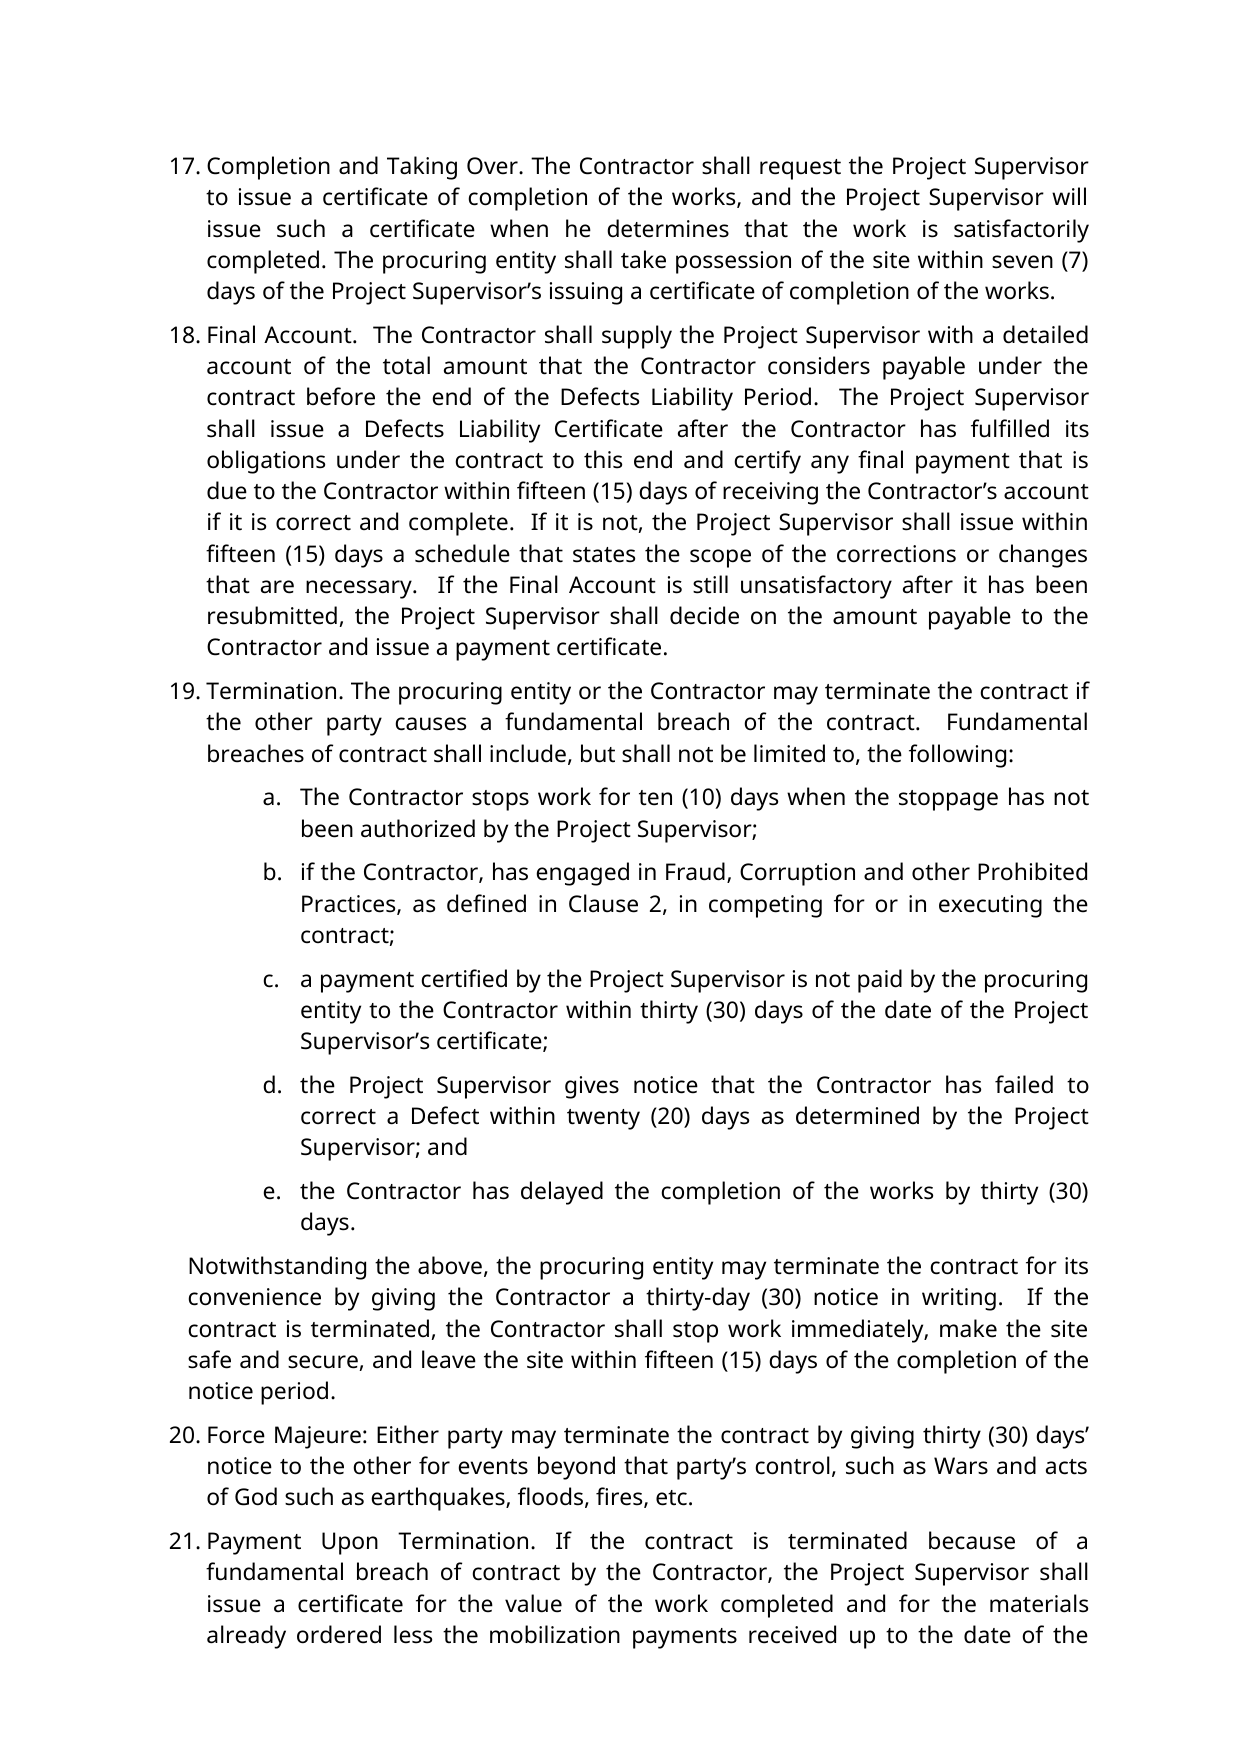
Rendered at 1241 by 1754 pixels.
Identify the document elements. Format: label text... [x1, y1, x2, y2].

list The Contractor stops work for ten (10) days when the stoppage has not been authorized by the Project Supervisor; [262, 781, 1090, 844]
list the Project Supervisor gives notice that the Contractor has failed to correct a Defect within twenty (20) days as determined by the Project Supervisor; and [262, 1069, 1090, 1162]
list Final Account. The Contractor shall supply the Project Supervisor with a detailed account of the total amount that the Contractor considers payable under the contract before the end of the Defects Liability Period. The Project Supervisor shall issue a Defects Liability Certificate after the Contractor has fulfilled its obligations under the contract to this end and certify any final payment that is due to the Contractor within fifteen (15) days of receiving the Contractor’s account if it is correct and complete. If it is not, the Project Supervisor shall issue within fifteen (15) days a schedule that states the scope of the corrections or changes that are necessary. If the Final Account is still unsatisfactory after it has been resubmitted, the Project Supervisor shall decide on the amount payable to the Contractor and issue a payment certificate. [169, 319, 1090, 662]
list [169, 1525, 1090, 1650]
list Termination. The procuring entity or the Contractor may terminate the contract if the other party causes a fundamental breach of the contract. Fundamental breaches of contract shall include, but shall not be limited to, the following: [169, 675, 1090, 769]
list if the Contractor, has engaged in Fraud, Corruption and other Prohibited Practices, as defined in Clause 2, in competing for or in executing the contract; [262, 856, 1090, 950]
list Completion and Taking Over. The Contractor shall request the Project Supervisor to issue a certificate of completion of the works, and the Project Supervisor will issue such a certificate when he determines that the work is satisfactorily completed. The procuring entity shall take possession of the site within seven (7) days of the Project Supervisor’s issuing a certificate of completion of the works. [169, 150, 1090, 306]
list Force Majeure: Either party may terminate the contract by giving thirty (30) days’ notice to the other for events beyond that party’s control, such as Wars and acts of God such as earthquakes, floods, fires, etc. [169, 1419, 1090, 1512]
list the Contractor has delayed the completion of the works by thirty (30) days. [262, 1175, 1090, 1237]
text Notwithstanding the above, the procuring entity may terminate the contract for its convenience by giving the Contractor a thirty-day (30) notice in writing. If the contract is terminated, the Contractor shall stop work immediately, make the site safe and secure, and leave the site within fifteen (15) days of the completion of the notice period. [187, 1250, 1090, 1406]
list a payment certified by the Project Supervisor is not paid by the procuring entity to the Contractor within thirty (30) days of the date of the Project Supervisor’s certificate; [262, 962, 1090, 1056]
